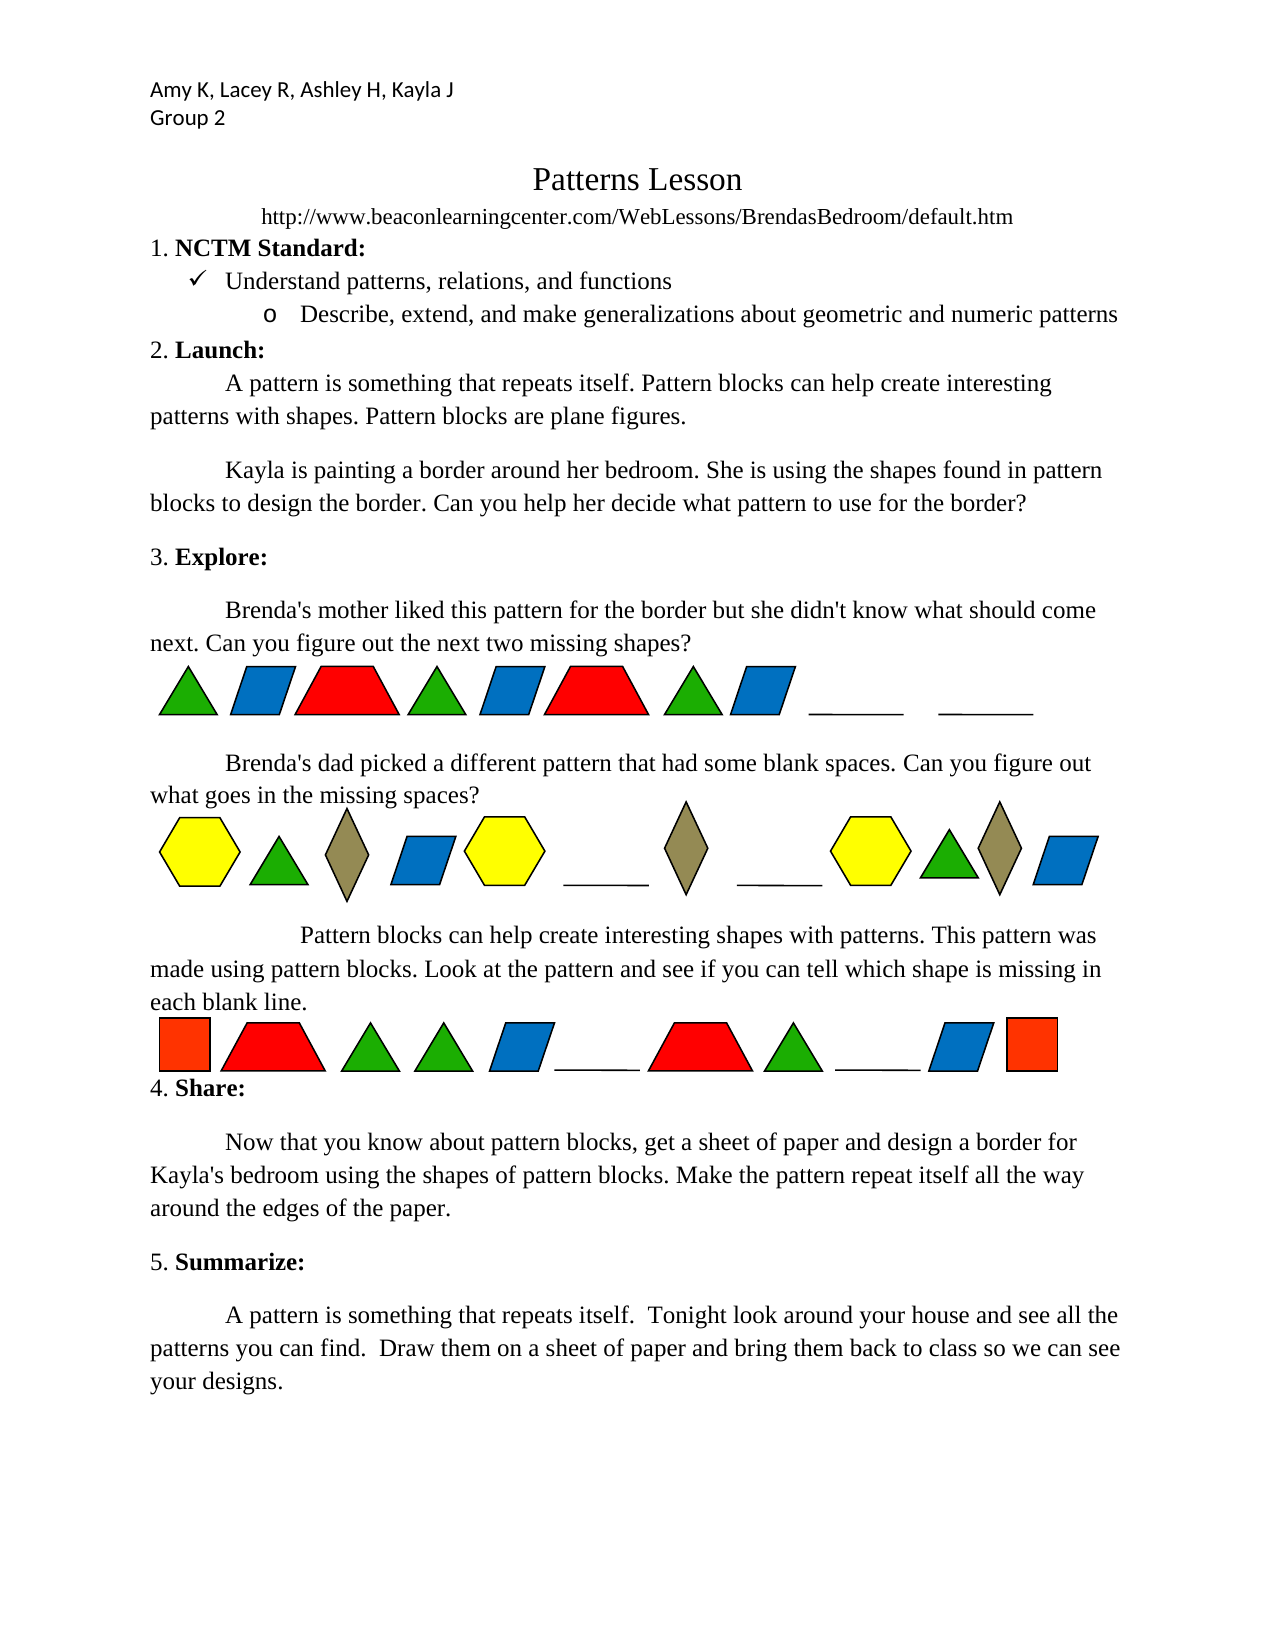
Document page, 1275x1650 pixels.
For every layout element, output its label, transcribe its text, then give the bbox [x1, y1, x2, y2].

text 3. Explore: [150, 542, 1125, 570]
text 5. Summarize: [150, 1247, 1125, 1275]
text 4. Share: [150, 1041, 1125, 1102]
text Brenda's mother liked this pattern for the border but she didn't know what should come next. Can you figure out the next two missing shapes? [150, 595, 1125, 657]
text http://www.beaconlearningcenter.com/WebLessons/BrendasBedroom/default.htm [150, 203, 1125, 229]
text Brenda's dad picked a different pattern that had some blank spaces. Can you figure out what goes in the missing spaces? [150, 682, 1125, 809]
text Pattern blocks can help create interesting shapes with patterns. This pattern was made using pattern blocks. Look at the pattern and see if you can tell which shape is missing in each blank line. [150, 888, 1125, 1015]
list Understand patterns, relations, and functions [187, 266, 1125, 295]
text Now that you know about pattern blocks, get a sheet of paper and design a border for Kayla's bedroom using the shapes of pattern blocks. Make the pattern repeat itself all the way around the edges of the paper. [150, 1127, 1125, 1221]
text Kayla is painting a border around her bedroom. She is using the shapes found in pattern blocks to design the border. Can you help her decide what pattern to use for the border? [150, 455, 1125, 516]
text A pattern is something that repeats itself. Tonight look around your house and see all the patterns you can find. Draw them on a sheet of paper and bring them back to class so we can see your designs. [150, 1300, 1125, 1395]
text 2. Launch: [150, 335, 1125, 363]
text A pattern is something that repeats itself. Pattern blocks can help create interesting patterns with shapes. Pattern blocks are plane figures. [150, 368, 1125, 429]
list Describe, extend, and make generalizations about geometric and numeric patterns [262, 299, 1125, 330]
text 1. NCTM Standard: [150, 233, 1125, 262]
text Patterns Lesson [150, 159, 1125, 197]
